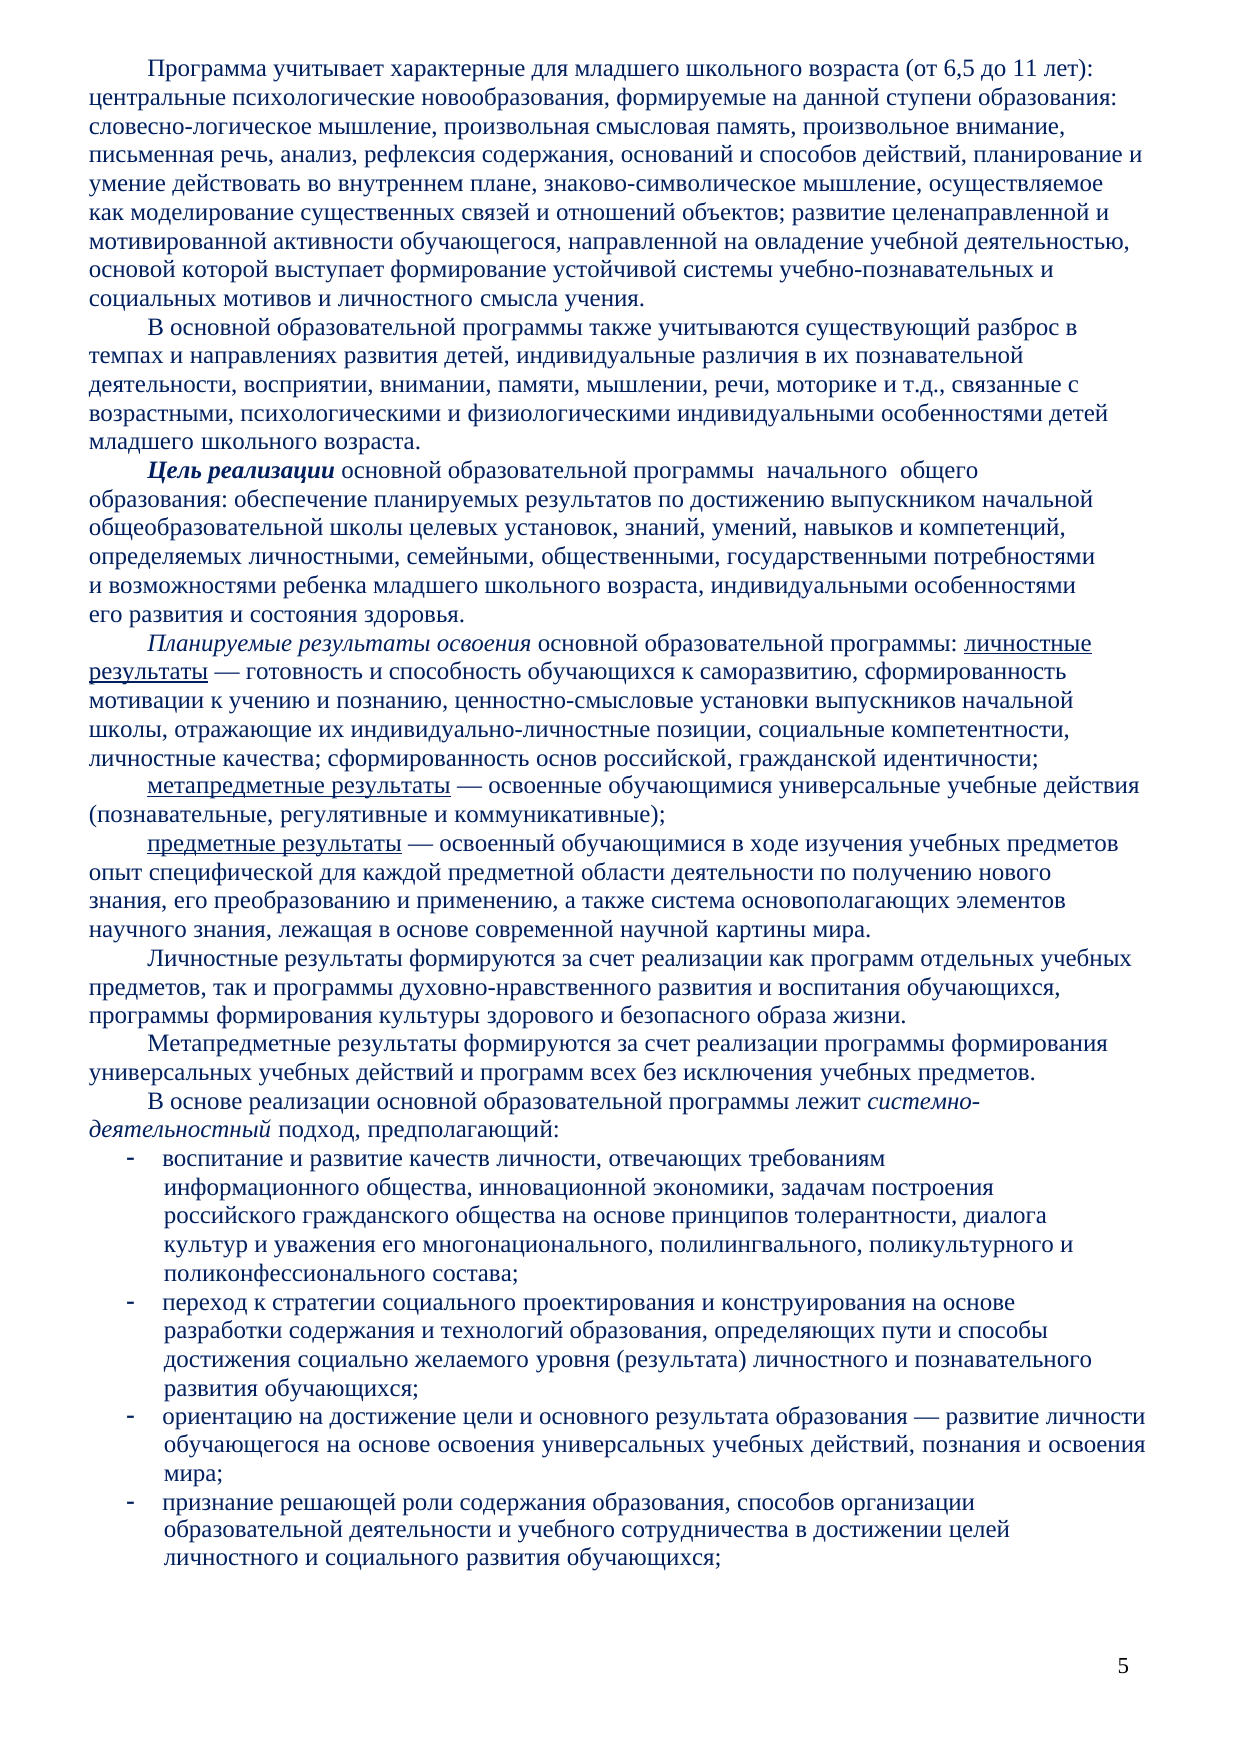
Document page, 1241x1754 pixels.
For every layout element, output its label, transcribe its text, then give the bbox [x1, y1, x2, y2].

text Метапредметные результаты формируются за счет реализации программы формирования универсальных учебных действий и программ всех без исключения учебных предметов. [88, 1029, 1192, 1086]
text Личностные результаты формируются за счет реализации как программ отдельных учебных предметов, так и программы духовно-нравственного развития и воспитания обучающихся, программы формирования культуры здорового и безопасного образа жизни. [88, 943, 1134, 1029]
text метапредметные результаты — освоенные обучающимися универсальные учебные действия (познавательные, регулятивные и коммуникативные); [88, 771, 1192, 828]
list воспитание и развитие качеств личности, отвечающих требованиям информационного общества, инновационной экономики, задачам построения российского гражданского общества на основе принципов толерантности, диалога культур и уважения его многонационального, полилингвального, поликультурного и поликонфессионального состава; [126, 1143, 1085, 1287]
text В основной образовательной программы также учитываются существующий разброс в темпах и направлениях развития детей, индивидуальные различия в их познавательной [88, 313, 1134, 369]
text Планируемые результаты освоения основной образовательной программы: личностные результаты — готовность и способность обучающихся к саморазвитию, сформированность мотивации к учению и познанию, ценностно-смысловые установки выпускников начальной школы, отражающие их индивидуально-личностные позиции, социальные компетентности, личностные качества; сформированность основ российской, гражданской идентичности; [88, 628, 1093, 771]
text деятельности, восприятии, внимании, памяти, мышлении, речи, моторике и т.д., связанные с возрастными, психологическими и физиологическими индивидуальными особенностями детей младшего школьного возраста. [88, 370, 1192, 454]
list признание решающей роли содержания образования, способов организации образовательной деятельности и учебного сотрудничества в достижении целей личностного и социального развития обучающихся; [126, 1488, 1148, 1571]
text В основе реализации основной образовательной программы лежит системно- деятельностный подход, предполагающий: [88, 1087, 982, 1142]
text Программа учитывает характерные для младшего школьного возраста (от 6,5 до 11 лет): центральные психологические новообразования, формируемые на данной ступени образования: словесно-логическое мышление, произвольная смысловая память, произвольное внимание, письменная речь, анализ, рефлексия содержания, оснований и способов действий, планирование и умение действовать во внутреннем плане, знаково-символическое мышление, осуществляемое как моделирование существенных связей и отношений объектов; развитие целенаправленной и мотивированной активности обучающегося, направленной на овладение учебной деятельностью, основой которой выступает формирование устойчивой системы учебно-познавательных и социальных мотивов и личностного смысла учения. [88, 53, 1144, 312]
text Цель реализации основной образовательной программы начального общего образования: обеспечение планируемых результатов по достижению выпускником начальной общеобразовательной школы целевых установок, знаний, умений, навыков и компетенций, определяемых личностными, семейными, общественными, государственными потребностями и возможностями ребенка младшего школьного возраста, индивидуальными особенностями его развития и состояния здоровья. [88, 455, 1114, 627]
list ориентацию на достижение цели и основного результата образования — развитие личности обучающегося на основе освоения универсальных учебных действий, познания и освоения мира; [126, 1402, 1146, 1486]
text предметные результаты — освоенный обучающимися в ходе изучения учебных предметов опыт специфической для каждой предметной области деятельности по получению нового знания, его преобразованию и применению, а также система основополагающих элементов научного знания, лежащая в основе современной научной картины мира. [88, 828, 1134, 943]
list переход к стратегии социального проектирования и конструирования на основе разработки содержания и технологий образования, определяющих пути и способы достижения социально желаемого уровня (результата) личностного и познавательного развития обучающихся; [126, 1287, 1137, 1402]
